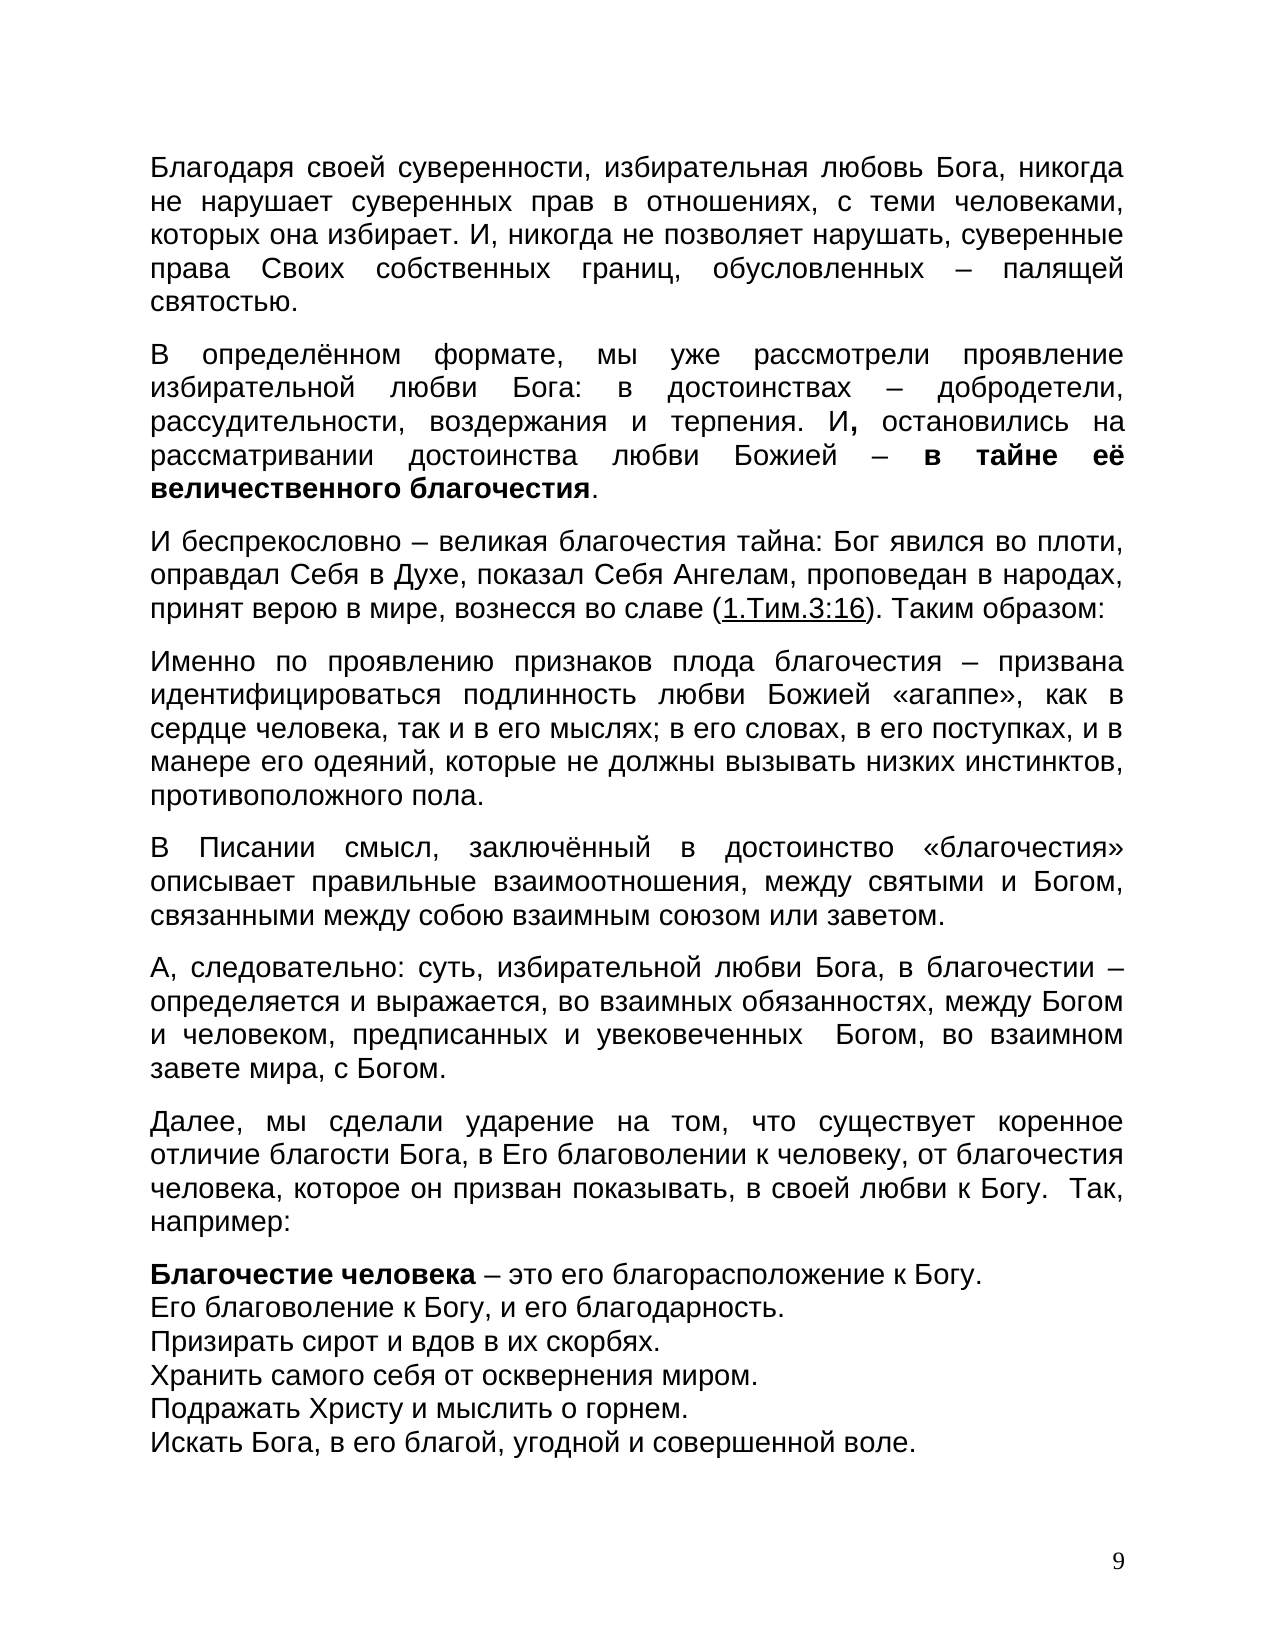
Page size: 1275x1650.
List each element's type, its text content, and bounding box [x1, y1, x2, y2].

text Благочестие человека – это его благорасположение к Богу. [150, 1257, 1125, 1290]
text В определённом формате, мы уже рассмотрели проявление избирательной любви Бога: в достоинствах – добродетели, рассудительности, воздержания и терпения. И, остановились на рассматривании достоинства любви Божией – в тайне её величественного благочестия. [150, 337, 1125, 504]
text А, следовательно: суть, избирательной любви Бога, в благочестии – определяется и выражается, во взаимных обязанностях, между Богом и человеком, предписанных и увековеченных Богом, во взаимном завете мира, с Богом. [150, 950, 1125, 1084]
text Его благоволение к Богу, и его благодарность. [150, 1290, 1125, 1324]
text Хранить самого себя от осквернения миром. [150, 1357, 1125, 1391]
text И беспрекословно – великая благочестия тайна: Бог явился во плоти, оправдал Себя в Духе, показал Себя Ангелам, проповедан в народах, принят верою в мире, вознесся во славе (1.Тим.3:16). Таким образом: [150, 524, 1125, 624]
text Именно по проявлению признаков плода благочестия – призвана идентифицироваться подлинность любви Божией «агаппе», как в сердце человека, так и в его мыслях; в его словах, в его поступках, и в манере его одеяний, которые не должны вызывать низких инстинктов, противоположного пола. [150, 643, 1125, 811]
text В Писании смысл, заключённый в достоинство «благочестия» описывает правильные взаимоотношения, между святыми и Богом, связанными между собою взаимным союзом или заветом. [150, 830, 1125, 931]
text Благодаря своей суверенности, избирательная любовь Бога, никогда не нарушает суверенных прав в отношениях, с теми человеками, которых она избирает. И, никогда не позволяет нарушать, суверенные права Своих собственных границ, обусловленных – палящей святостью. [150, 150, 1125, 318]
text Подражать Христу и мыслить о горнем. [150, 1391, 1125, 1424]
text Призирать сирот и вдов в их скорбях. [150, 1324, 1125, 1357]
text Искать Бога, в его благой, угодной и совершенной воле. [150, 1424, 1125, 1458]
text Далее, мы сделали ударение на том, что существует коренное отличие благости Бога, в Его благоволении к человеку, от благочестия человека, которое он призван показывать, в своей любви к Богу. Так, например: [150, 1103, 1125, 1238]
